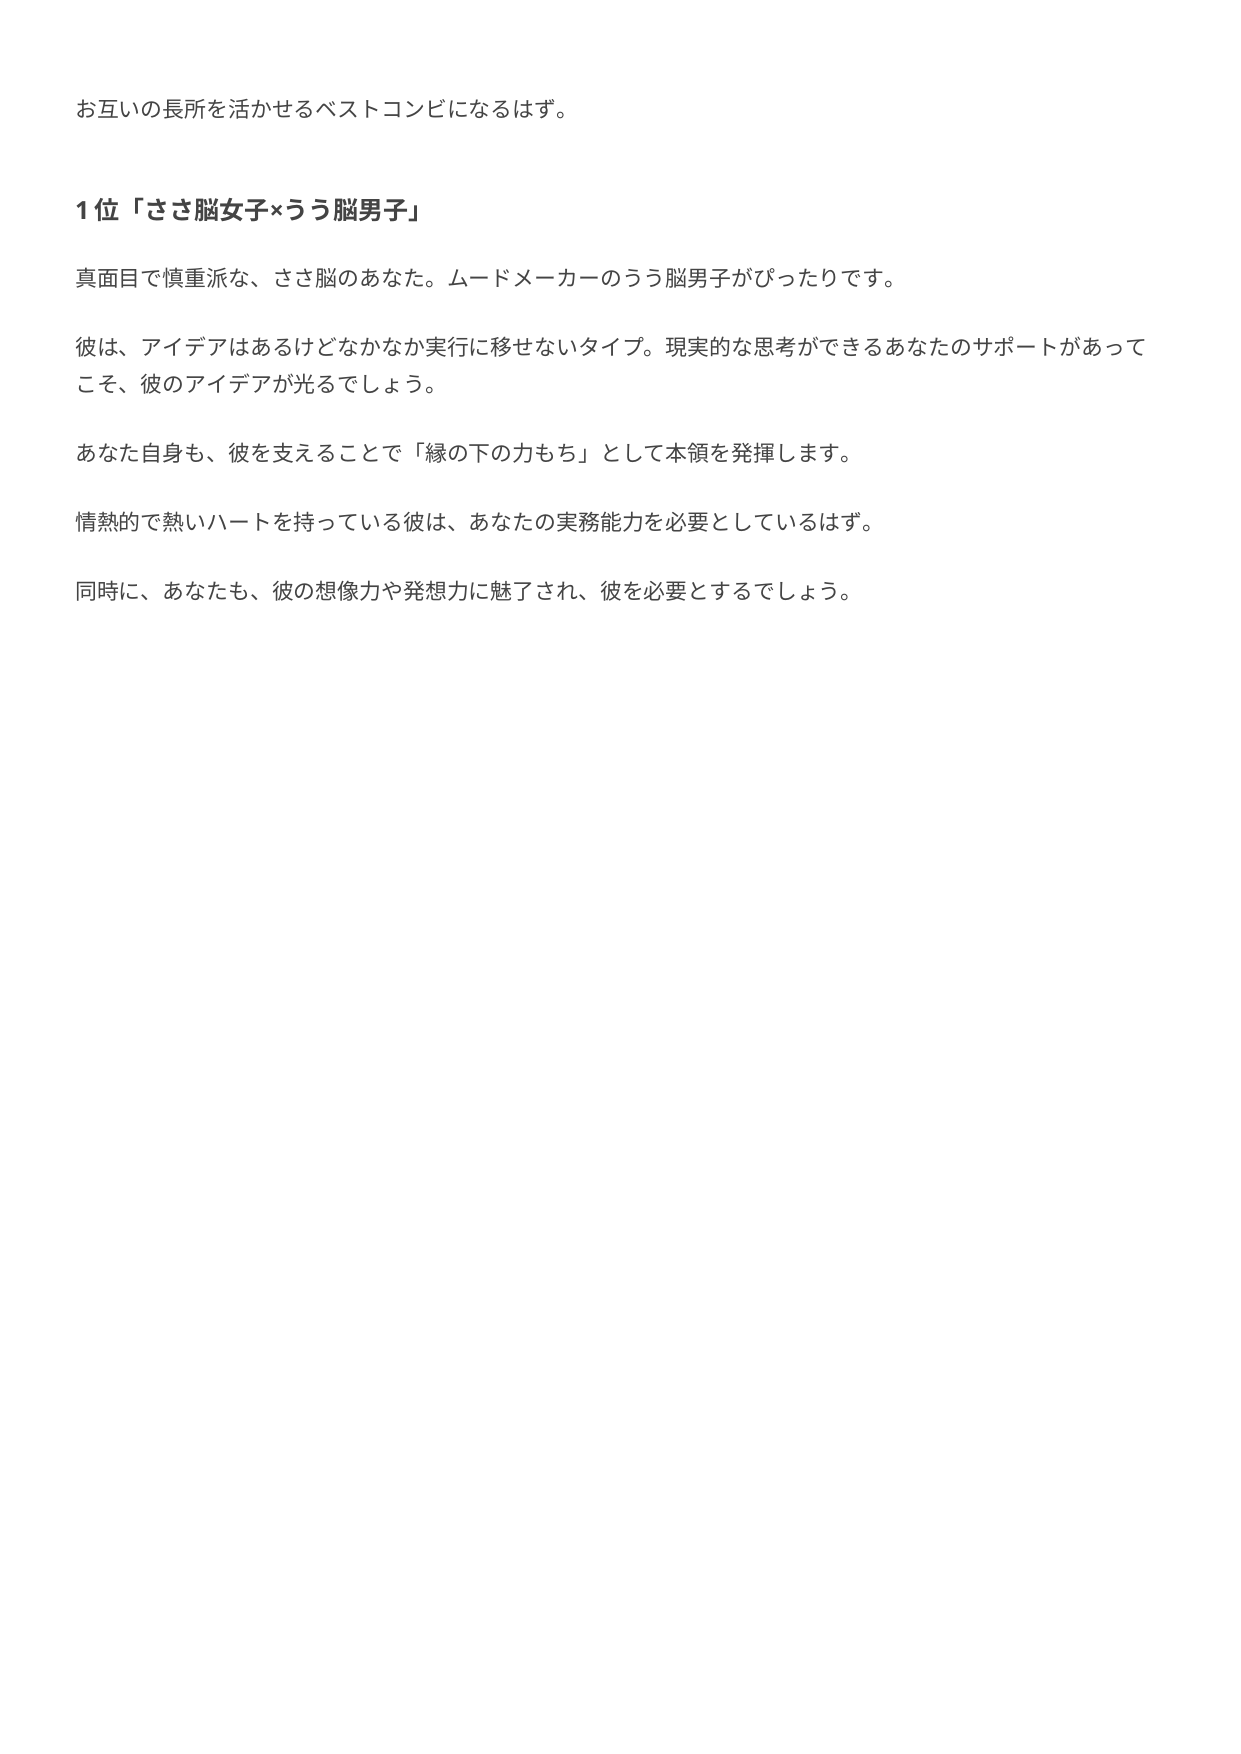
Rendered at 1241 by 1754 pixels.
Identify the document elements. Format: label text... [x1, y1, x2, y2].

text 同時に、あなたも、彼の想像力や発想力に魅了され、彼を必要とするでしょう。 [75, 571, 1165, 608]
text あなた自身も、彼を支えることで「縁の下の力もち」として本領を発揮します。 [75, 433, 1165, 471]
text お互いの長所を活かせるベストコンビになるはず。 [75, 89, 1165, 127]
text 情熱的で熱いハートを持っている彼は、あなたの実務能力を必要としているはず。 [75, 502, 1165, 539]
text 真面目で慎重派な、ささ脳のあなた。ムードメーカーのうう脳男子がぴったりです。 [75, 258, 1165, 296]
text 1位「ささ脳女子×うう脳男子」 [75, 189, 1165, 227]
text 彼は、アイデアはあるけどなかなか実行に移せないタイプ。現実的な思考ができるあなたのサポートがあってこそ、彼のアイデアが光るでしょう。 [75, 327, 1165, 402]
